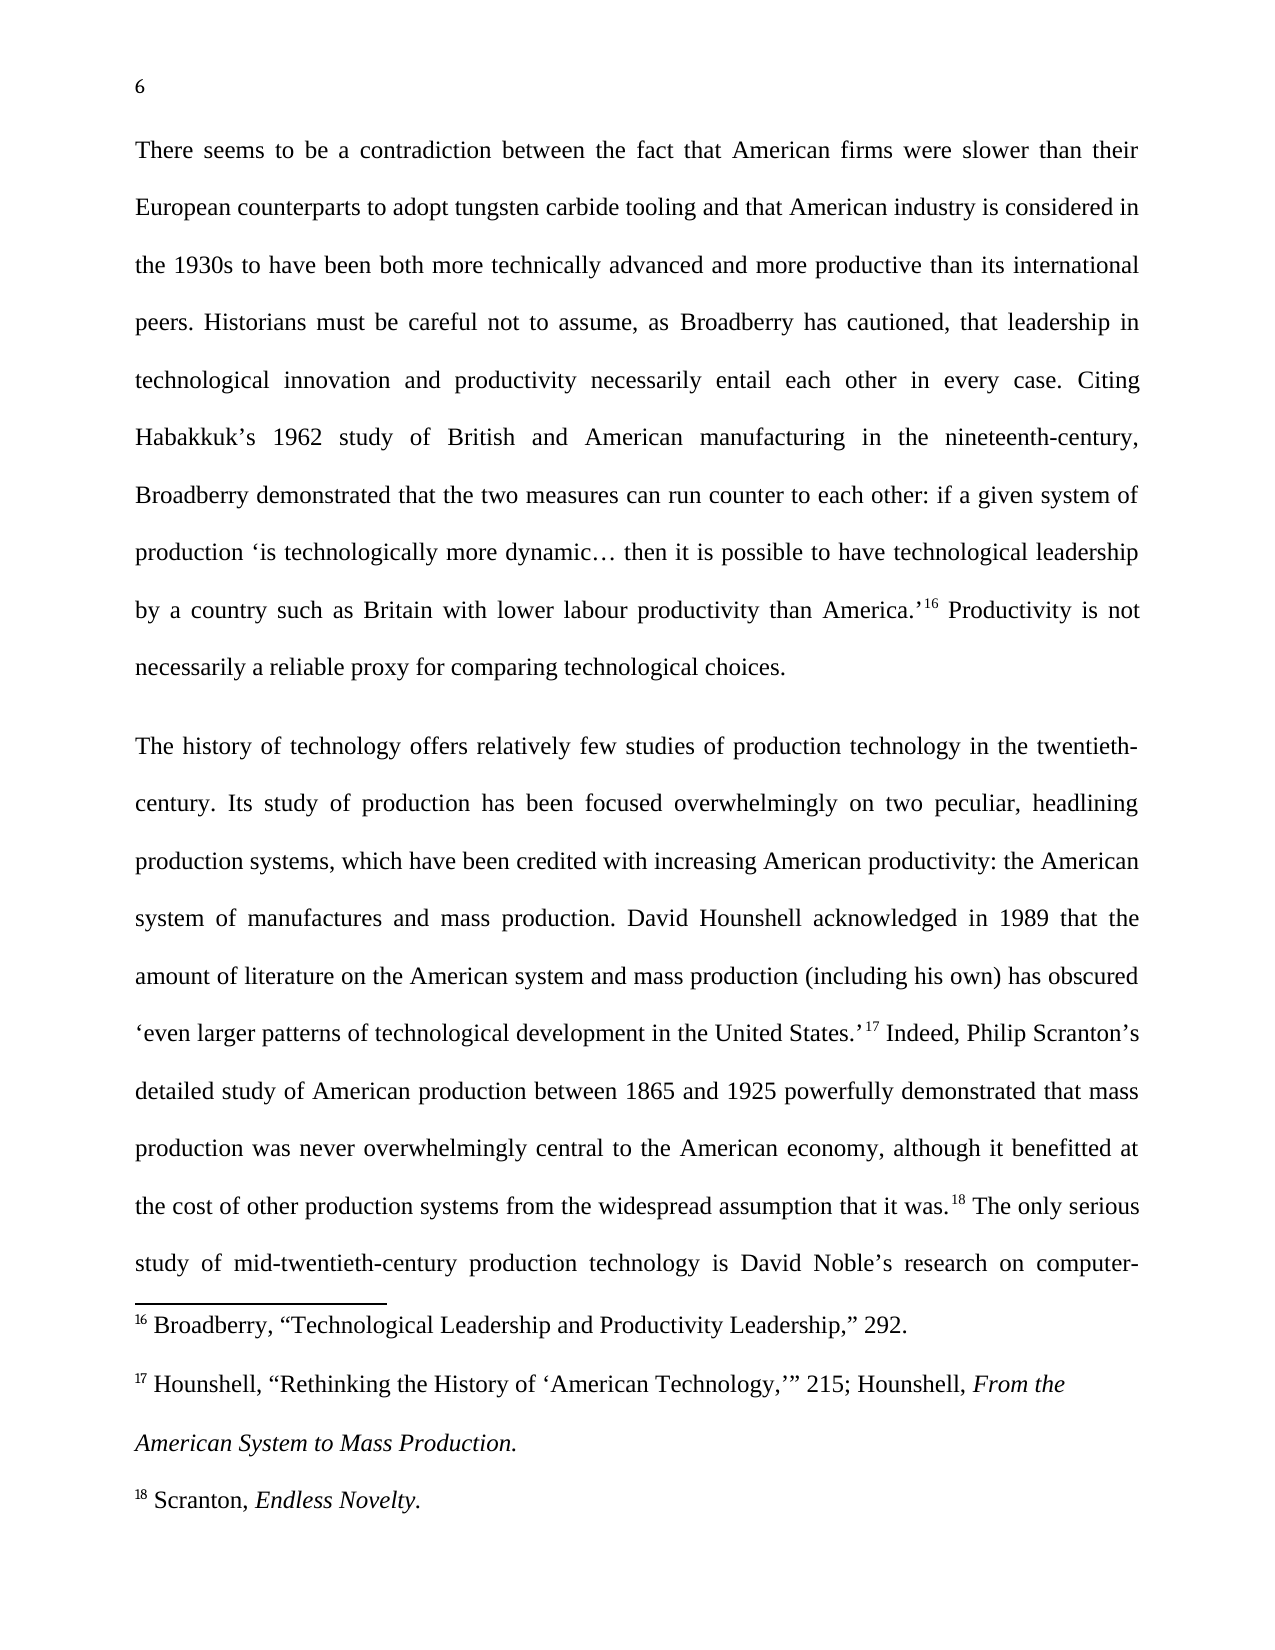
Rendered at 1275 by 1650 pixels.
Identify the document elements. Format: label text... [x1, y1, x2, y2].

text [135, 731, 1140, 1277]
text There seems to be a contradiction between the fact that American firms were slower than their European counterparts to adopt tungsten carbide tooling and that American industry is considered in the 1930s to have been both more technically advanced and more productive than its international peers. Historians must be careful not to assume, as Broadberry has cautioned, that leadership in technological innovation and productivity necessarily entail each other in every case. Citing Habakkuk’s 1962 study of British and American manufacturing in the nineteenth-century, Broadberry demonstrated that the two measures can run counter to each other: if a given system of production ‘is technologically more dynamic… then it is possible to have technological leadership by a country such as Britain with lower labour productivity than America.’ Productivity is not necessarily a reliable proxy for comparing technological choices. [135, 135, 1140, 681]
